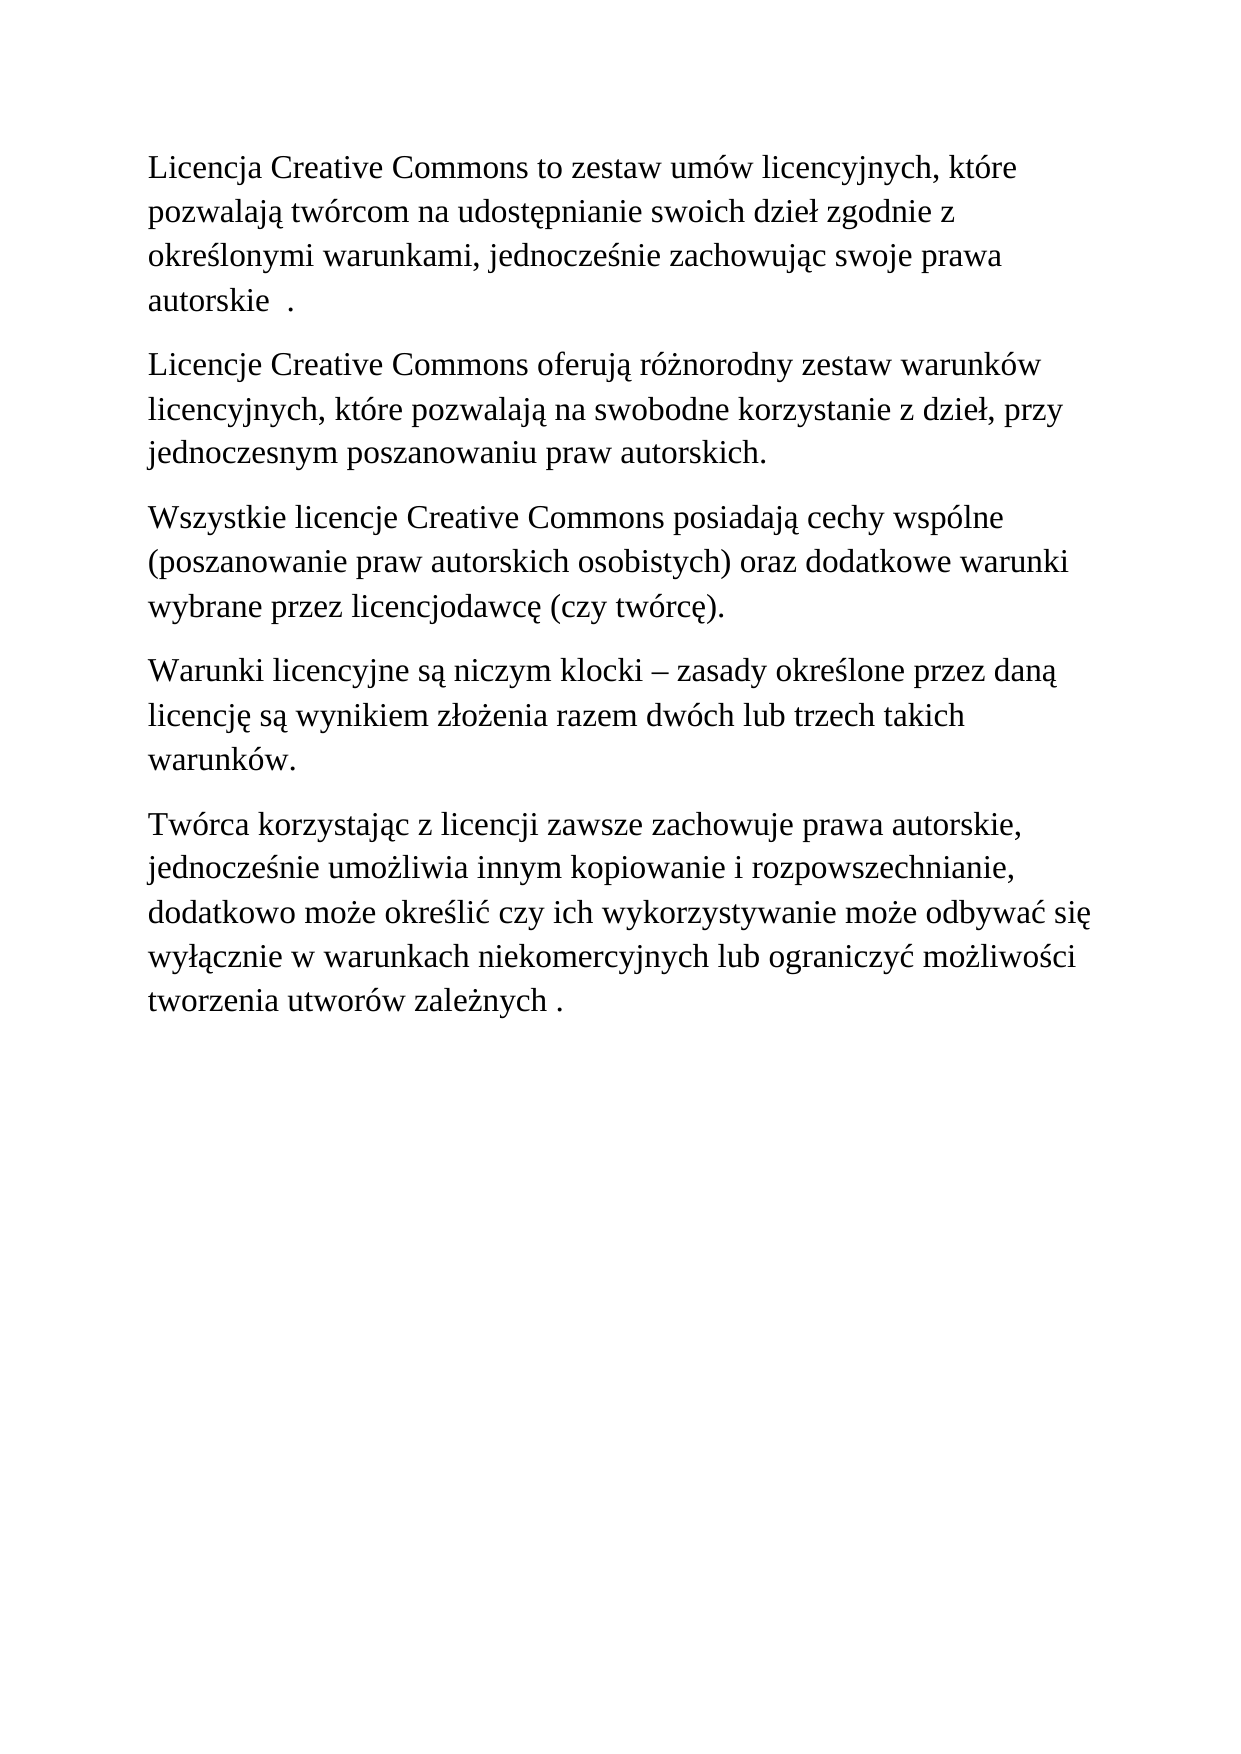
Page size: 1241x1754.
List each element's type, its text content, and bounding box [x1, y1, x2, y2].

text Licencje Creative Commons oferują różnorodny zestaw warunków licencyjnych, które pozwalają na swobodne korzystanie z dzieł, przy jednoczesnym poszanowaniu praw autorskich. [148, 345, 1093, 471]
text Twórca korzystając z licencji zawsze zachowuje prawa autorskie, jednocześnie umożliwia innym kopiowanie i rozpowszechnianie, dodatkowo może określić czy ich wykorzystywanie może odbywać się wyłącznie w warunkach niekomercyjnych lub ograniczyć możliwości tworzenia utworów zależnych . [148, 804, 1093, 1018]
text Warunki licencyjne są niczym klocki – zasady określone przez daną licencję są wynikiem złożenia razem dwóch lub trzech takich warunków. [148, 651, 1093, 777]
text Licencja Creative Commons to zestaw umów licencyjnych, które pozwalają twórcom na udostępnianie swoich dzieł zgodnie z określonymi warunkami, jednocześnie zachowując swoje prawa autorskie . [148, 148, 1093, 318]
text Wszystkie licencje Creative Commons posiadają cechy wspólne (poszanowanie praw autorskich osobistych) oraz dodatkowe warunki wybrane przez licencjodawcę (czy twórcę). [148, 498, 1093, 624]
